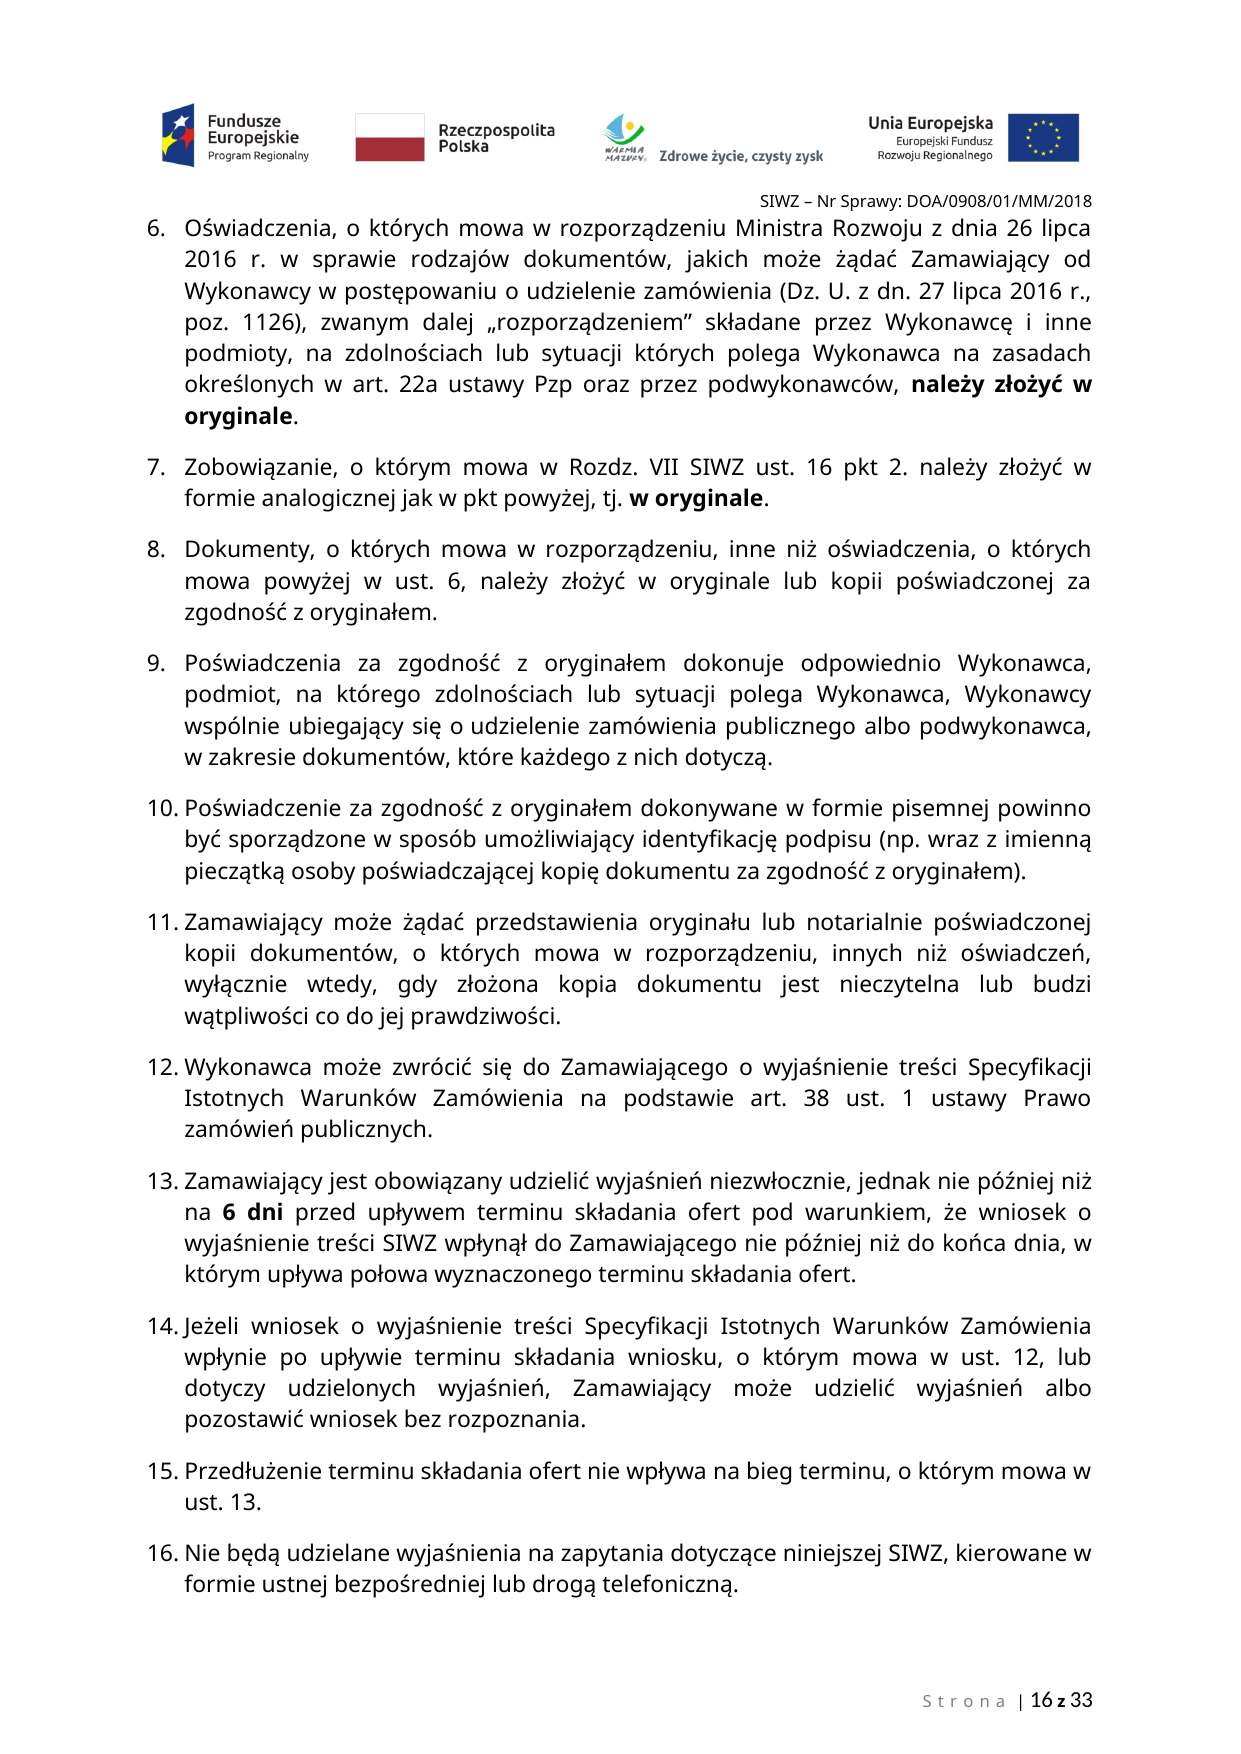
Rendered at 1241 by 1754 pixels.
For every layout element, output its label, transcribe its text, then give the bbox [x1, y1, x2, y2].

list Nie będą udzielane wyjaśnienia na zapytania dotyczące niniejszej SIWZ, kierowane w formie ustnej bezpośredniej lub drogą telefoniczną. [147, 1537, 1093, 1600]
list Dokumenty, o których mowa w rozporządzeniu, inne niż oświadczenia, o których mowa powyżej w ust. 6, należy złożyć w oryginale lub kopii poświadczonej za zgodność z oryginałem. [147, 533, 1093, 627]
list Wykonawca może zwrócić się do Zamawiającego o wyjaśnienie treści Specyfikacji Istotnych Warunków Zamówienia na podstawie art. 38 ust. 1 ustawy Prawo zamówień publicznych. [147, 1051, 1093, 1145]
list Jeżeli wniosek o wyjaśnienie treści Specyfikacji Istotnych Warunków Zamówienia wpłynie po upływie terminu składania wniosku, o którym mowa w ust. 12, lub dotyczy udzielonych wyjaśnień, Zamawiający może udzielić wyjaśnień albo pozostawić wniosek bez rozpoznania. [147, 1310, 1093, 1435]
list Przedłużenie terminu składania ofert nie wpływa na bieg terminu, o którym mowa w ust. 13. [147, 1455, 1093, 1517]
list Poświadczenie za zgodność z oryginałem dokonywane w formie pisemnej powinno być sporządzone w sposób umożliwiający identyfikację podpisu (np. wraz z imienną pieczątką osoby poświadczającej kopię dokumentu za zgodność z oryginałem). [147, 792, 1093, 886]
picture [147, 82, 1093, 190]
list Oświadczenia, o których mowa w rozporządzeniu Ministra Rozwoju z dnia 26 lipca 2016 r. w sprawie rodzajów dokumentów, jakich może żądać Zamawiający od Wykonawcy w postępowaniu o udzielenie zamówienia (Dz. U. z dn. 27 lipca 2016 r., poz. 1126), zwanym dalej „rozporządzeniem” składane przez Wykonawcę i inne podmioty, na zdolnościach lub sytuacji których polega Wykonawca na zasadach określonych w art. 22a ustawy Pzp oraz przez podwykonawców, należy złożyć w oryginale. [147, 212, 1093, 431]
list Zamawiający jest obowiązany udzielić wyjaśnień niezwłocznie, jednak nie później niż na 6 dni przed upływem terminu składania ofert pod warunkiem, że wniosek o wyjaśnienie treści SIWZ wpłynął do Zamawiającego nie później niż do końca dnia, w którym upływa połowa wyznaczonego terminu składania ofert. [147, 1165, 1093, 1290]
list Zamawiający może żądać przedstawienia oryginału lub notarialnie poświadczonej kopii dokumentów, o których mowa w rozporządzeniu, innych niż oświadczeń, wyłącznie wtedy, gdy złożona kopia dokumentu jest nieczytelna lub budzi wątpliwości co do jej prawdziwości. [147, 906, 1093, 1031]
list Zobowiązanie, o którym mowa w Rozdz. VII SIWZ ust. 16 pkt 2. należy złożyć w formie analogicznej jak w pkt powyżej, tj. w oryginale. [147, 451, 1093, 513]
list Poświadczenia za zgodność z oryginałem dokonuje odpowiednio Wykonawca, podmiot, na którego zdolnościach lub sytuacji polega Wykonawca, Wykonawcy wspólnie ubiegający się o udzielenie zamówienia publicznego albo podwykonawca, w zakresie dokumentów, które każdego z nich dotyczą. [147, 647, 1093, 772]
